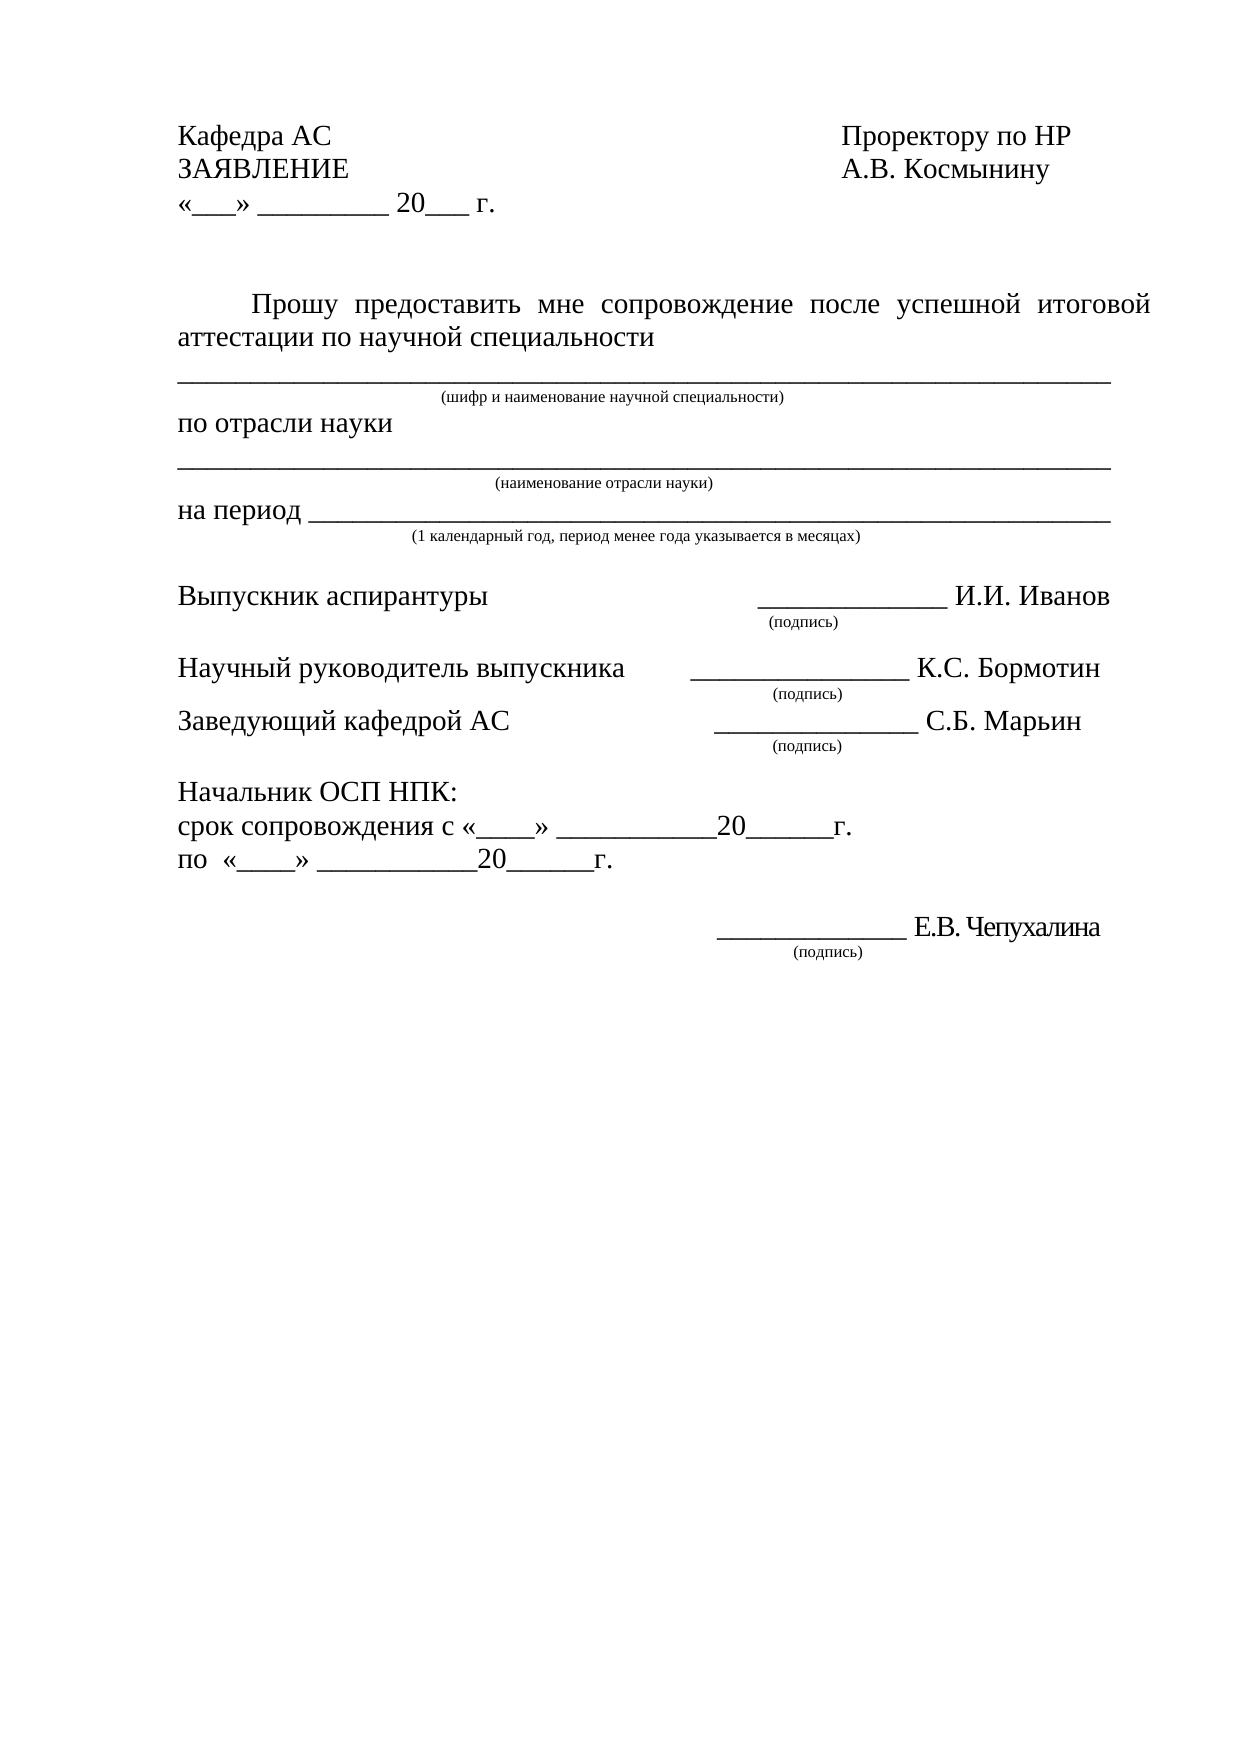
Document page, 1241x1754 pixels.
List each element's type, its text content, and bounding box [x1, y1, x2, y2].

text (подпись) [768, 942, 1152, 961]
text ________________________________________________________________ [177, 439, 1152, 473]
text по «____» ___________20______г. [177, 842, 1152, 875]
text Научный руководитель выпускника _______________ К.С. Бормотин [177, 650, 1152, 683]
text ЗАЯВЛЕНИЕ А.В. Космынину [177, 152, 1152, 185]
text _____________ Е.В. Чепухалина [177, 909, 1152, 942]
text (шифр и наименование научной специальности) [177, 386, 1152, 406]
text Заведующий кафедрой АС ______________ С.Б. Марьин [177, 703, 1152, 736]
text (1 календарный год, период менее года указывается в месяцах) [177, 525, 1152, 544]
text «___» _________ 20___ г. [177, 185, 1152, 219]
text срок сопровождения с «____» ___________20______г. [177, 808, 1152, 842]
text Начальник ОСП НПК: [177, 774, 1152, 808]
text Кафедра АС Проректору по НР [177, 118, 1152, 152]
text (наименование отрасли науки) [177, 473, 1152, 492]
text на период _______________________________________________________ [177, 492, 1152, 525]
text Прошу предоставить мне сопровождение после успешной итоговой аттестации по научной специальности [177, 286, 1152, 353]
text (подпись) [768, 736, 1152, 755]
text ________________________________________________________________ [177, 353, 1152, 386]
text Выпускник аспирантуры _____________ И.И. Иванов [177, 578, 1152, 612]
text (подпись) [177, 612, 1152, 631]
text по отрасли науки [177, 406, 1152, 439]
text (подпись) [177, 683, 1152, 703]
